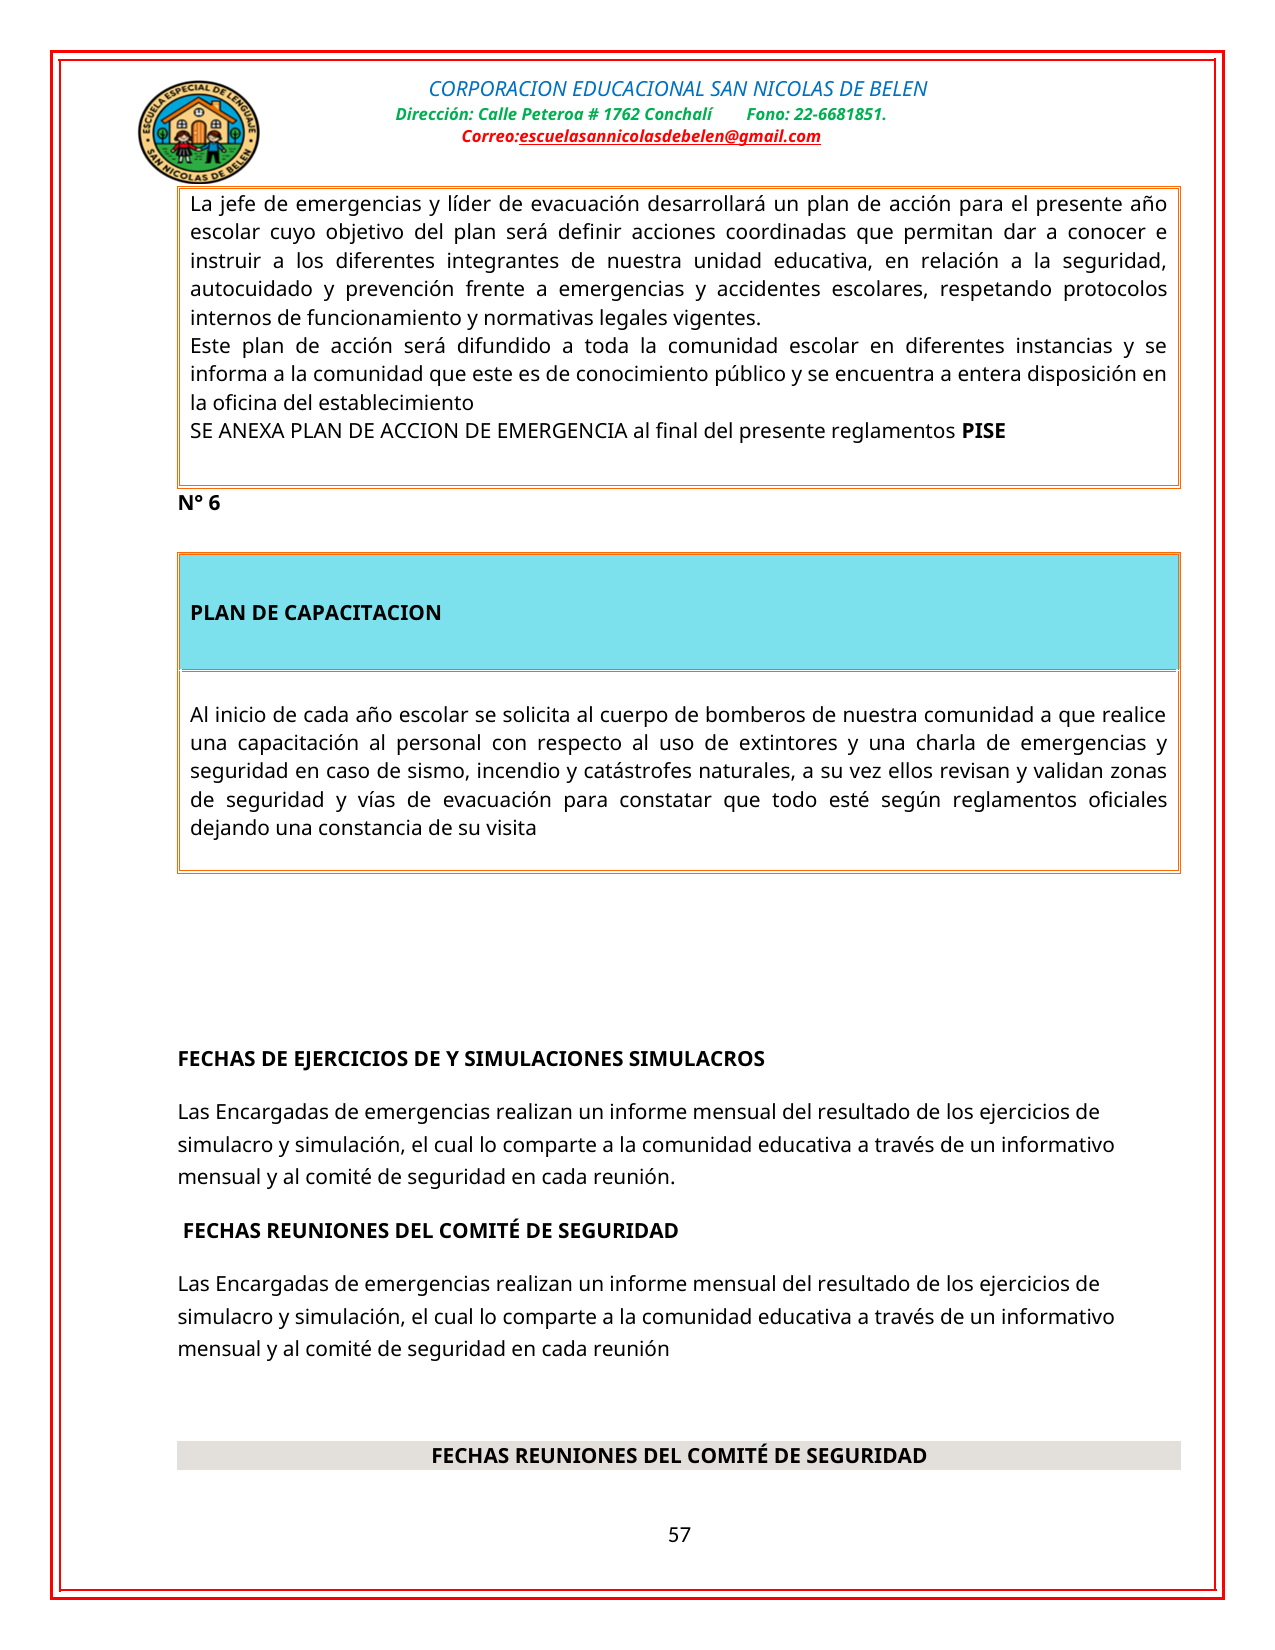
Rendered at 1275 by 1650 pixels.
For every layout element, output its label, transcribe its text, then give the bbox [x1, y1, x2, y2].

text Las Encargadas de emergencias realizan un informe mensual del resultado de los ejercicios de simulacro y simulación, el cual lo comparte a la comunidad educativa a través de un informativo mensual y al comité de seguridad en cada reunión. [177, 1097, 1181, 1191]
text FECHAS DE EJERCICIOS DE Y SIMULACIONES SIMULACROS [177, 1044, 1181, 1072]
text FECHAS REUNIONES DEL COMITÉ DE SEGURIDAD [177, 1216, 1181, 1244]
text FECHAS REUNIONES DEL COMITÉ DE SEGURIDAD [177, 1441, 1181, 1470]
text Las Encargadas de emergencias realizan un informe mensual del resultado de los ejercicios de simulacro y simulación, el cual lo comparte a la comunidad educativa a través de un informativo mensual y al comité de seguridad en cada reunión [177, 1269, 1181, 1363]
text N° 6 [177, 489, 1181, 517]
table_header PLAN DE CAPACITACION [180, 555, 1178, 669]
picture [135, 78, 261, 182]
table_cell Al inicio de cada año escolar se solicita al cuerpo de bomberos de nuestra comunidad a que realice una capacitación al personal con respecto al uso de extintores y una charla de emergencias y seguridad en caso de sismo, incendio y catástrofes naturales, a su vez ellos revisan y validan zonas de seguridad y vías de evacuación para constatar que todo esté según reglamentos oficiales dejando una constancia de su visita [180, 669, 1178, 870]
